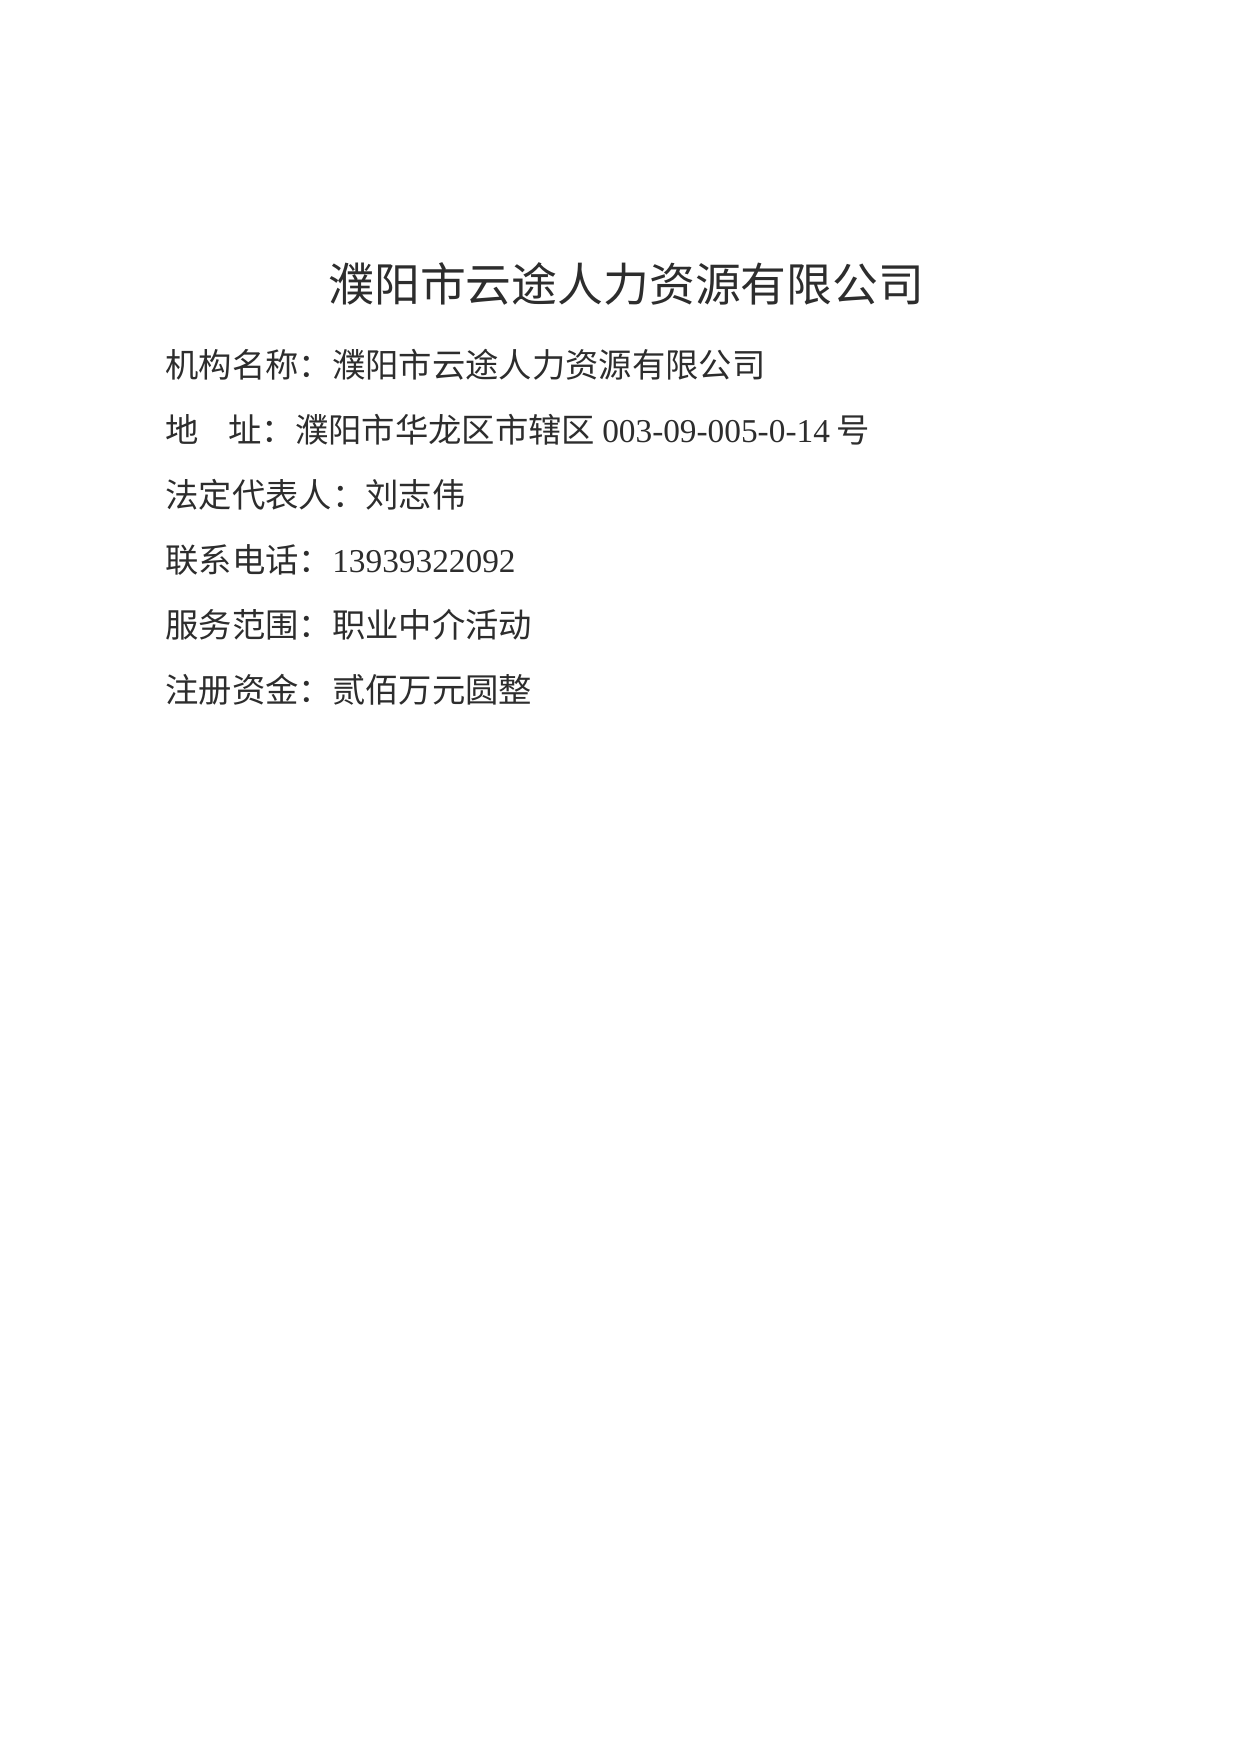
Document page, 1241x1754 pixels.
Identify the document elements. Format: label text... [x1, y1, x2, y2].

text 服务范围：职业中介活动 [165, 590, 1087, 655]
text 联系电话：13939322092 [165, 525, 1087, 590]
text 注册资金：贰佰万元圆整 [165, 655, 1087, 720]
text 地 址：濮阳市华龙区市辖区003-09-005-0-14号 [165, 395, 1087, 460]
text 法定代表人：刘志伟 [165, 460, 1087, 525]
text 濮阳市云途人力资源有限公司 [165, 233, 1087, 330]
text 机构名称：濮阳市云途人力资源有限公司 [165, 330, 1087, 395]
